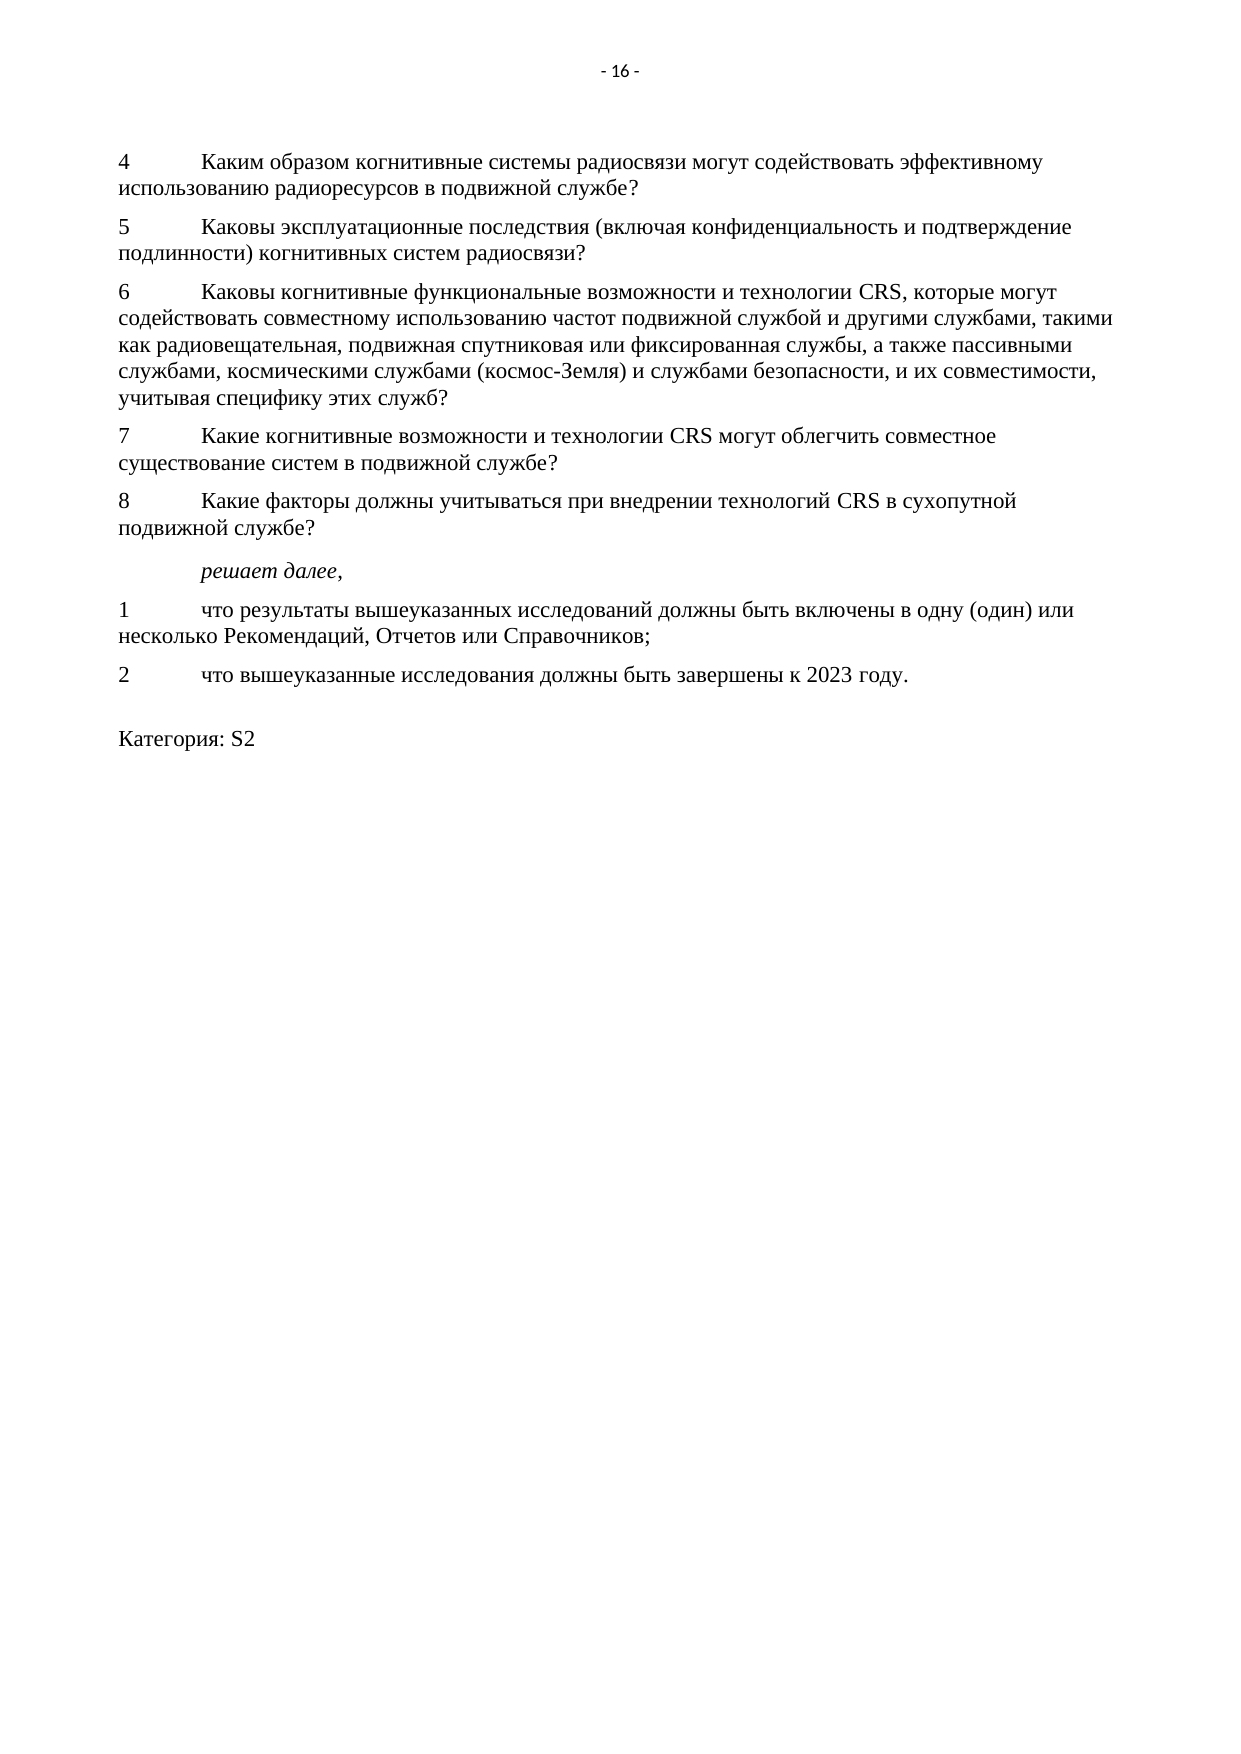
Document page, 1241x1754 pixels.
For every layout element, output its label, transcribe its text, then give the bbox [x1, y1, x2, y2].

text 6 Каковы когнитивные функциональные возможности и технологии CRS, которые могут содействовать совместному использованию частот подвижной службой и другими службами, такими как радиовещательная, подвижная спутниковая или фиксированная службы, а также пассивными службами, космическими службами (космос-Земля) и службами безопасности, и их совместимости, учитывая специфику этих служб? [118, 278, 1122, 410]
text 4 Каким образом когнитивные системы радиосвязи могут содействовать эффективному использованию радиоресурсов в подвижной службе? [118, 148, 1122, 200]
text 1 что результаты вышеуказанных исследований должны быть включены в одну (один) или несколько Рекомендаций, Отчетов или Справочников; [118, 596, 1122, 648]
text 7 Какие когнитивные возможности и технологии CRS могут облегчить совместное существование систем в подвижной службе? [118, 422, 1122, 475]
text 5 Каковы эксплуатационные последствия (включая конфиденциальность и подтверждение подлинности) когнитивных систем радиосвязи? [118, 213, 1122, 266]
text 8 Какие факторы должны учитываться при внедрении технологий CRS в сухопутной подвижной службе? [118, 488, 1122, 540]
text Категория: S2 [118, 725, 1122, 751]
text 2 что вышеуказанные исследования должны быть завершены к 2023 году. [118, 661, 1122, 687]
text решает далее, [201, 557, 1122, 583]
